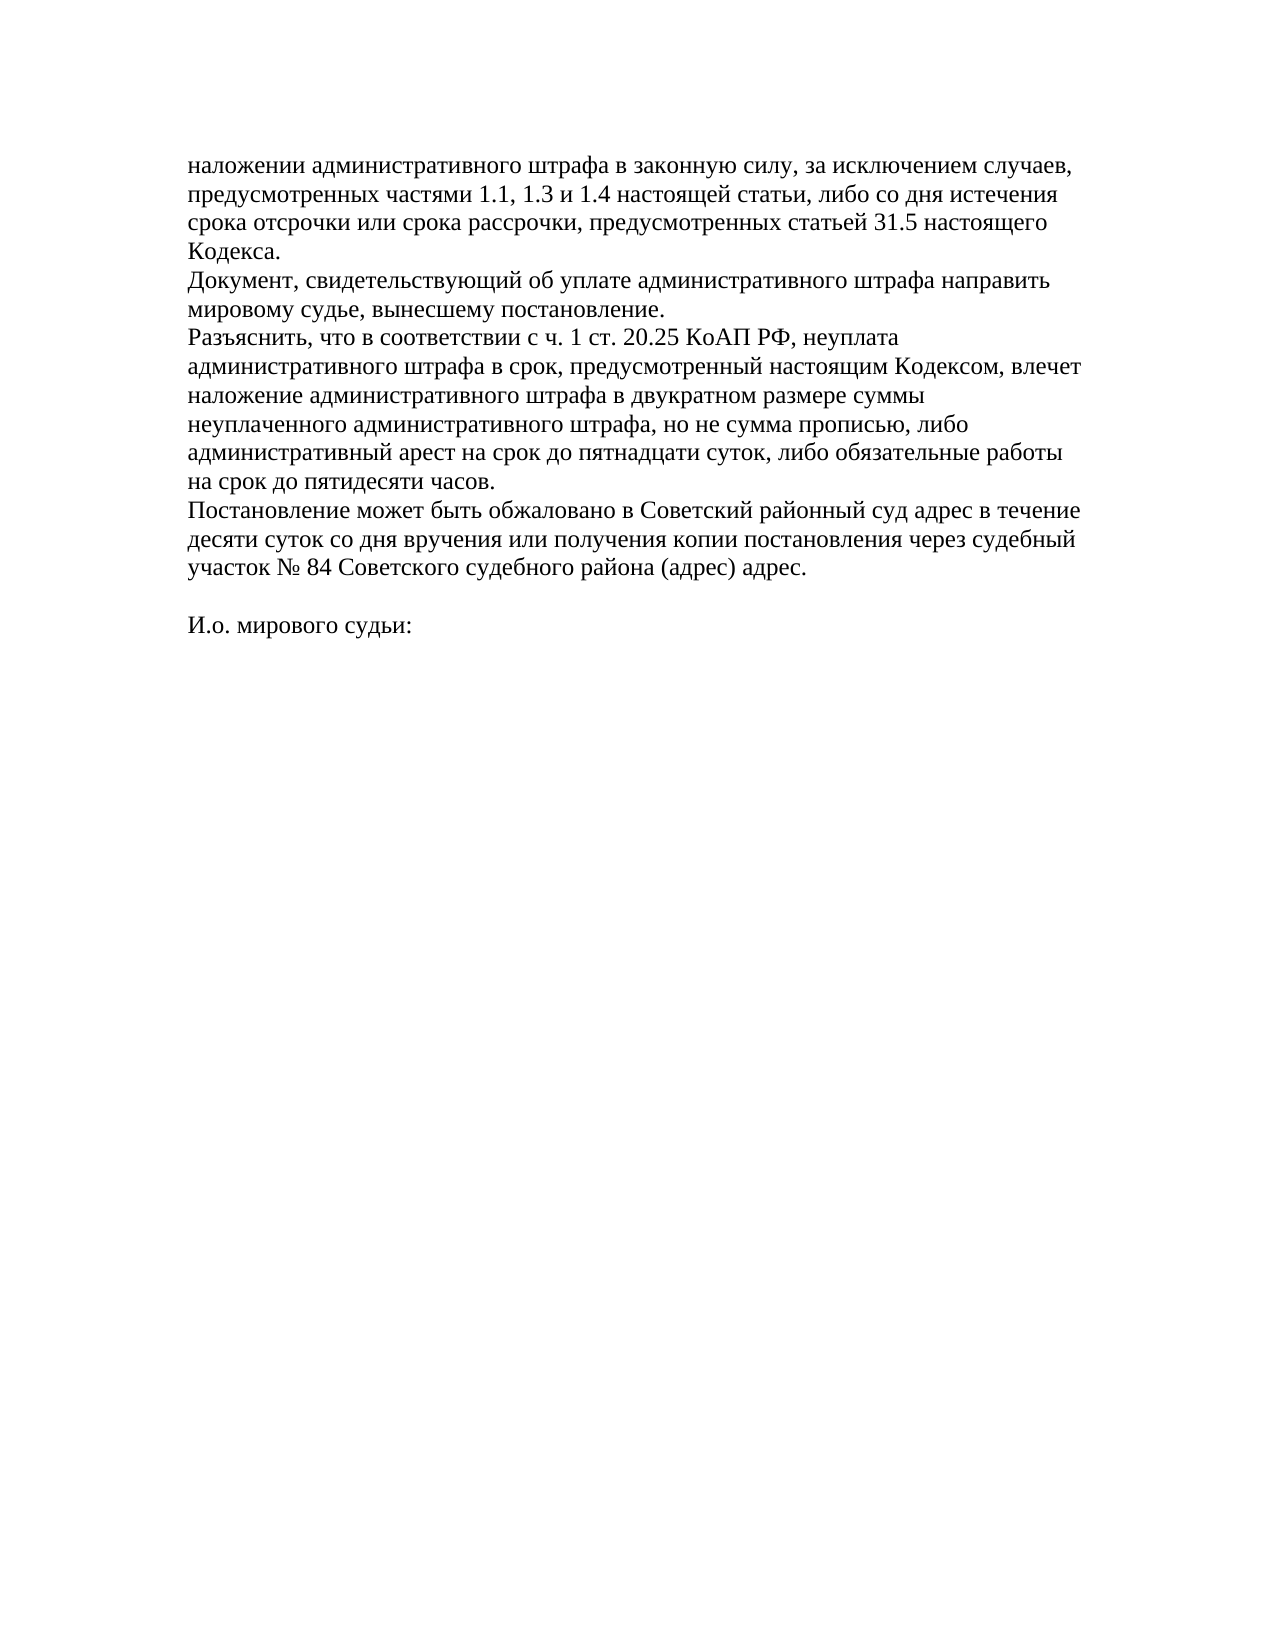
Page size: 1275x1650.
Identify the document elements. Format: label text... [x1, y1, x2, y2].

text Постановление может быть обжаловано в Советский районный суд адрес в течение десяти суток со дня вручения или получения копии постановления через судебный участок № 84 Советского судебного района (адрес) адрес. [187, 495, 1087, 581]
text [187, 150, 1087, 265]
text И.о. мирового судьи: [187, 610, 1087, 639]
text Документ, свидетельствующий об уплате административного штрафа направить мировому судье, вынесшему постановление. [187, 265, 1087, 322]
text Разъяснить, что в соответствии с ч. 1 ст. 20.25 КоАП РФ, неуплата административного штрафа в срок, предусмотренный настоящим Кодексом, влечет наложение административного штрафа в двукратном размере суммы неуплаченного административного штрафа, но не сумма прописью, либо административный арест на срок до пятнадцати суток, либо обязательные работы на срок до пятидесяти часов. [187, 322, 1087, 495]
